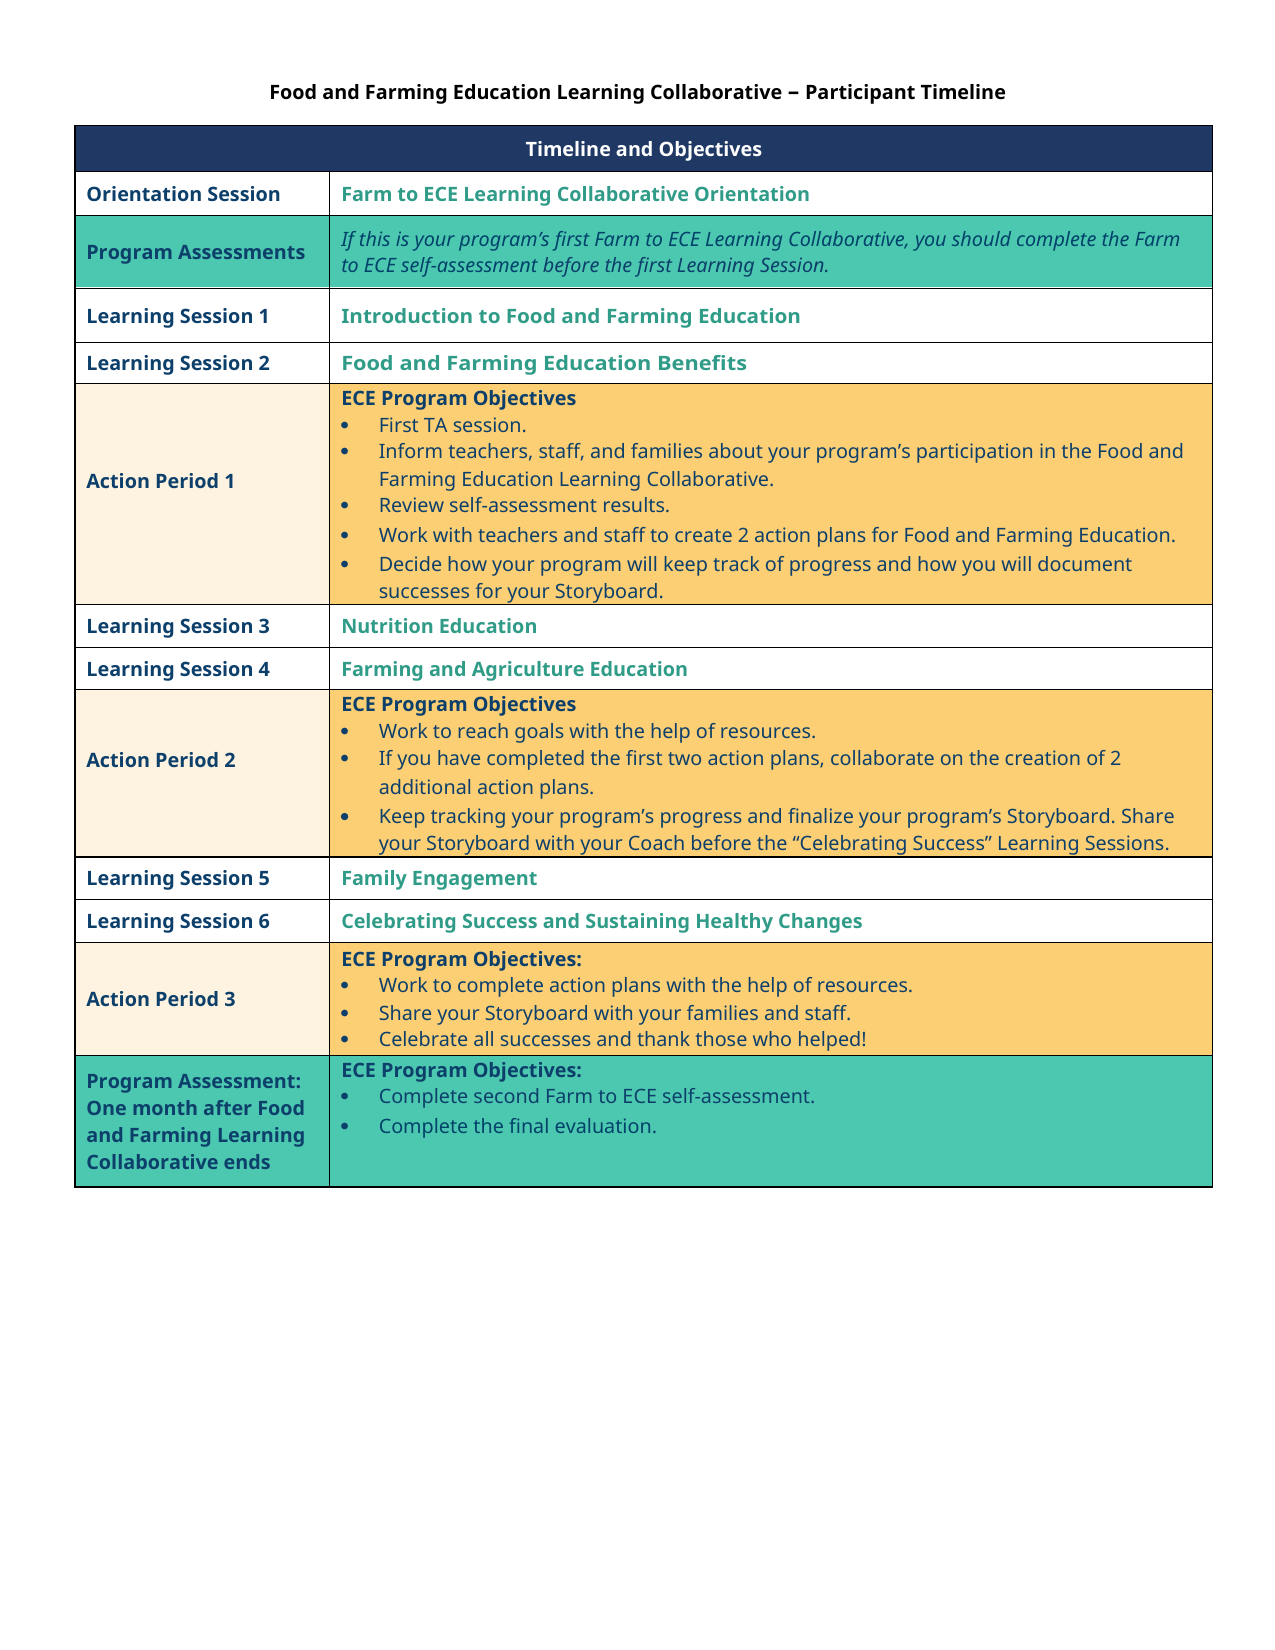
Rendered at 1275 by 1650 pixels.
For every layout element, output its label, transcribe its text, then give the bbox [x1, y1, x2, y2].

table_cell Program Assessment: One month after Food and Farming Learning Collaborative ends [76, 1056, 329, 1186]
table_cell Learning Session 1 [76, 289, 329, 342]
table_cell Learning Session 3 [76, 605, 329, 647]
table_cell Learning Session 6 [76, 900, 329, 942]
table_cell Nutrition Education [330, 605, 1212, 647]
table_cell Food and Farming Education Benefits [330, 343, 1212, 383]
table_header Timeline and Objectives [76, 126, 1212, 171]
table_cell Introduction to Food and Farming Education [330, 289, 1212, 342]
table_cell Farm to ECE Learning Collaborative Orientation [330, 172, 1212, 215]
table_cell Action Period 3 [76, 943, 329, 1055]
table_cell Program Assessments [76, 216, 329, 287]
table_cell If this is your program’s first Farm to ECE Learning Collaborative, you should complete the Farm to ECE self-assessment before the first Learning Session. [330, 216, 1212, 287]
table_cell Learning Session 4 [76, 648, 329, 689]
table_cell ECE Program Objectives First TA session. Inform teachers, staff, and families about your program’s participation in the Food and Farming Education Learning Collaborative. Review self-assessment results. Work with teachers and staff to create 2 action plans for Food and Farming Education. Decide how your program will keep track of progress and how you will document successes for your Storyboard. [330, 384, 1212, 604]
table_cell ECE Program Objectives: Complete second Farm to ECE self-assessment. Complete the final evaluation. [330, 1056, 1212, 1186]
table_cell Celebrating Success and Sustaining Healthy Changes [330, 900, 1212, 942]
text Food and Farming Education Learning Collaborative – Participant Timeline [75, 75, 1200, 106]
table_cell Family Engagement [330, 858, 1212, 899]
table_cell Action Period 2 [76, 690, 329, 856]
table_cell Learning Session 2 [76, 343, 329, 383]
table_cell Action Period 1 [76, 384, 329, 604]
table_cell Orientation Session [76, 172, 329, 215]
table_cell ECE Program Objectives: Work to complete action plans with the help of resources. Share your Storyboard with your families and staff. Celebrate all successes and thank those who helped! [330, 943, 1212, 1055]
table_cell Learning Session 5 [76, 858, 329, 899]
table_cell Farming and Agriculture Education [330, 648, 1212, 689]
table_cell ECE Program Objectives Work to reach goals with the help of resources. If you have completed the first two action plans, collaborate on the creation of 2 additional action plans. Keep tracking your program’s progress and finalize your program’s Storyboard. Share your Storyboard with your Coach before the “Celebrating Success” Learning Sessions. [330, 690, 1212, 856]
